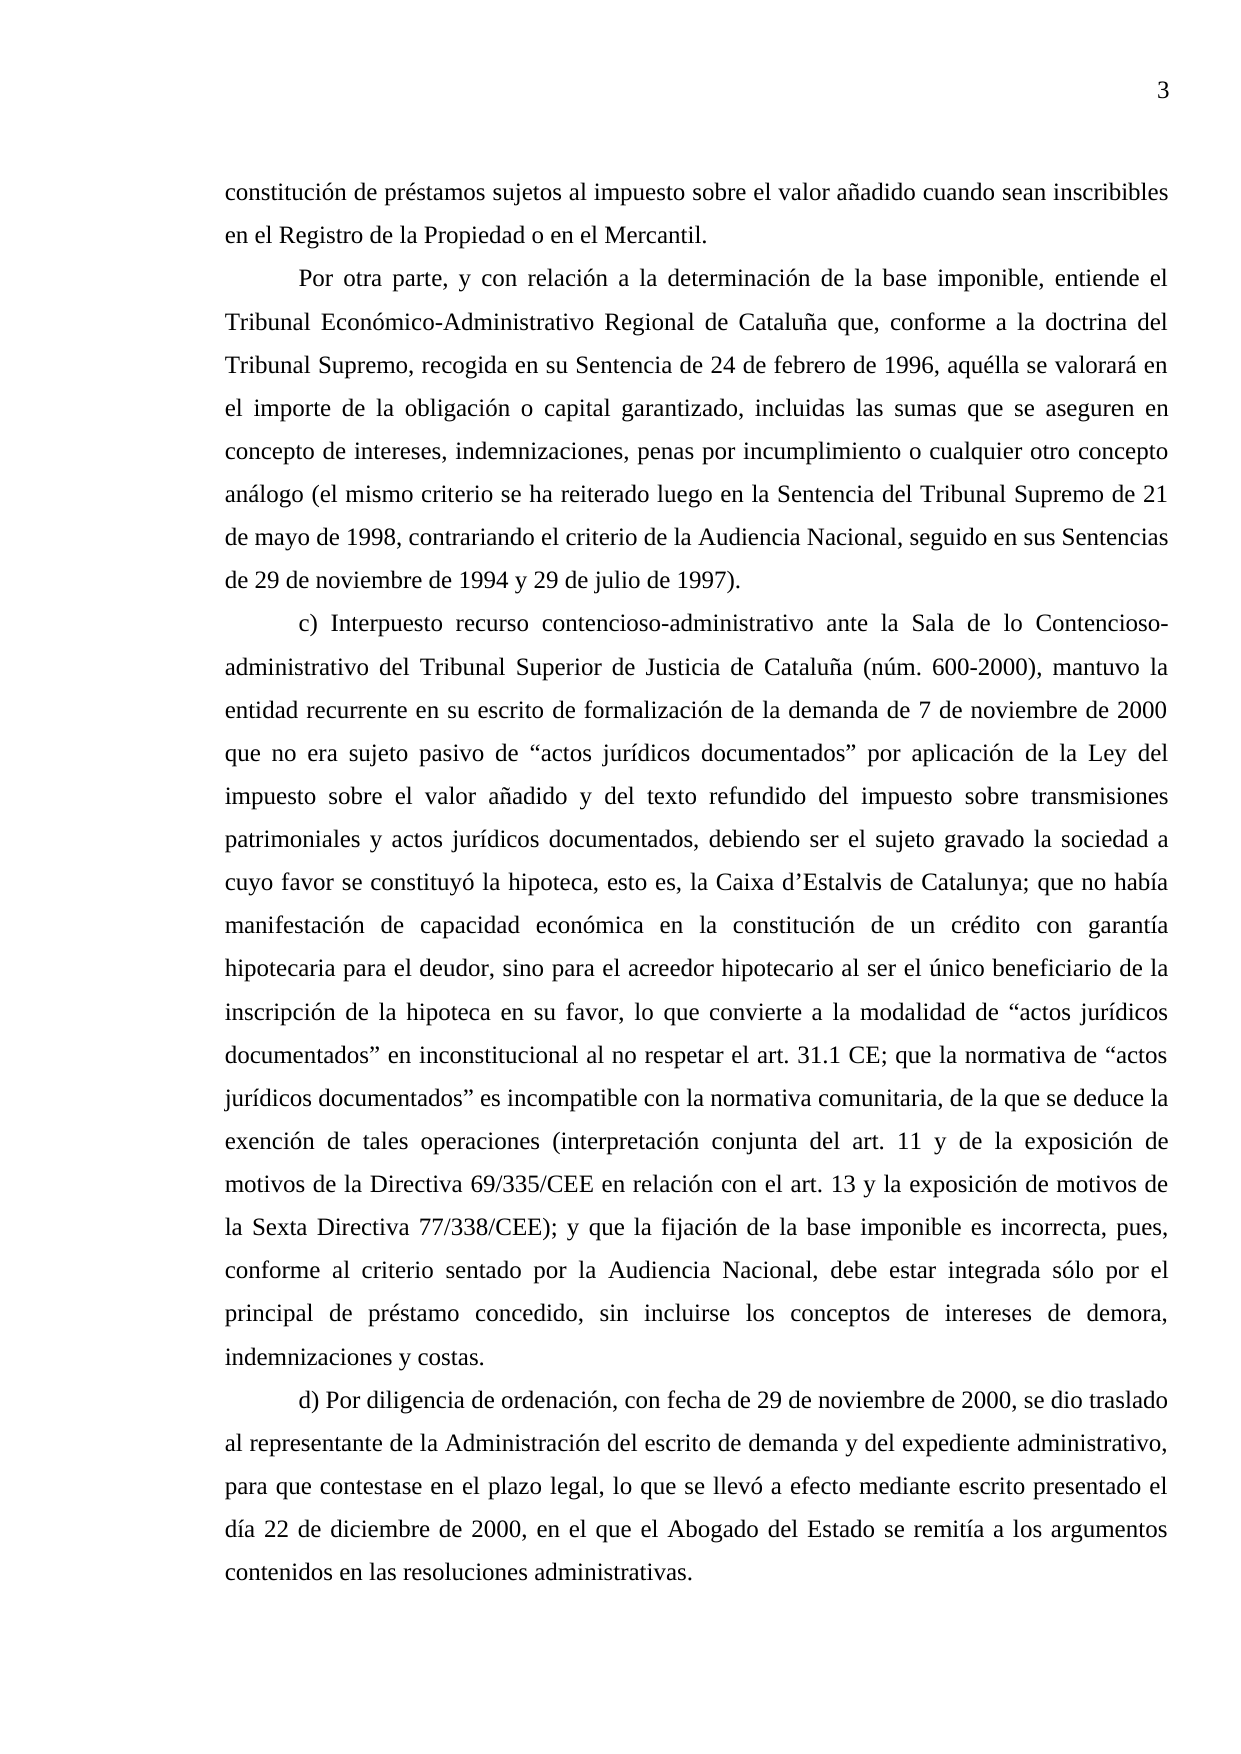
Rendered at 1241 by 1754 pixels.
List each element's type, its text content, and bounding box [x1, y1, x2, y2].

text c) Interpuesto recurso contencioso-administrativo ante la Sala de lo Contencioso-administrativo del Tribunal Superior de Justicia de Cataluña (núm. 600-2000), mantuvo la entidad recurrente en su escrito de formalización de la demanda de 7 de noviembre de 2000 que no era sujeto pasivo de “actos jurídicos documentados” por aplicación de la Ley del impuesto sobre el valor añadido y del texto refundido del impuesto sobre transmisiones patrimoniales y actos jurídicos documentados, debiendo ser el sujeto gravado la sociedad a cuyo favor se constituyó la hipoteca, esto es, la Caixa d’Estalvis de Catalunya; que no había manifestación de capacidad económica en la constitución de un crédito con garantía hipotecaria para el deudor, sino para el acreedor hipotecario al ser el único beneficiario de la inscripción de la hipoteca en su favor, lo que convierte a la modalidad de “actos jurídicos documentados” en inconstitucional al no respetar el art. 31.1 CE; que la normativa de “actos jurídicos documentados” es incompatible con la normativa comunitaria, de la que se deduce la exención de tales operaciones (interpretación conjunta del art. 11 y de la exposición de motivos de la Directiva 69/335/CEE en relación con el art. 13 y la exposición de motivos de la Sexta Directiva 77/338/CEE); y que la fijación de la base imponible es incorrecta, pues, conforme al criterio sentado por la Audiencia Nacional, debe estar integrada sólo por el principal de préstamo concedido, sin incluirse los conceptos de intereses de demora, indemnizaciones y costas. [224, 608, 1169, 1370]
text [224, 177, 1169, 249]
text Por otra parte, y con relación a la determinación de la base imponible, entiende el Tribunal Económico-Administrativo Regional de Cataluña que, conforme a la doctrina del Tribunal Supremo, recogida en su Sentencia de 24 de febrero de 1996, aquélla se valorará en el importe de la obligación o capital garantizado, incluidas las sumas que se aseguren en concepto de intereses, indemnizaciones, penas por incumplimiento o cualquier otro concepto análogo (el mismo criterio se ha reiterado luego en la Sentencia del Tribunal Supremo de 21 de mayo de 1998, contrariando el criterio de la Audiencia Nacional, seguido en sus Sentencias de 29 de noviembre de 1994 y 29 de julio de 1997). [224, 263, 1169, 594]
text d) Por diligencia de ordenación, con fecha de 29 de noviembre de 2000, se dio traslado al representante de la Administración del escrito de demanda y del expediente administrativo, para que contestase en el plazo legal, lo que se llevó a efecto mediante escrito presentado el día 22 de diciembre de 2000, en el que el Abogado del Estado se remitía a los argumentos contenidos en las resoluciones administrativas. [224, 1385, 1169, 1586]
